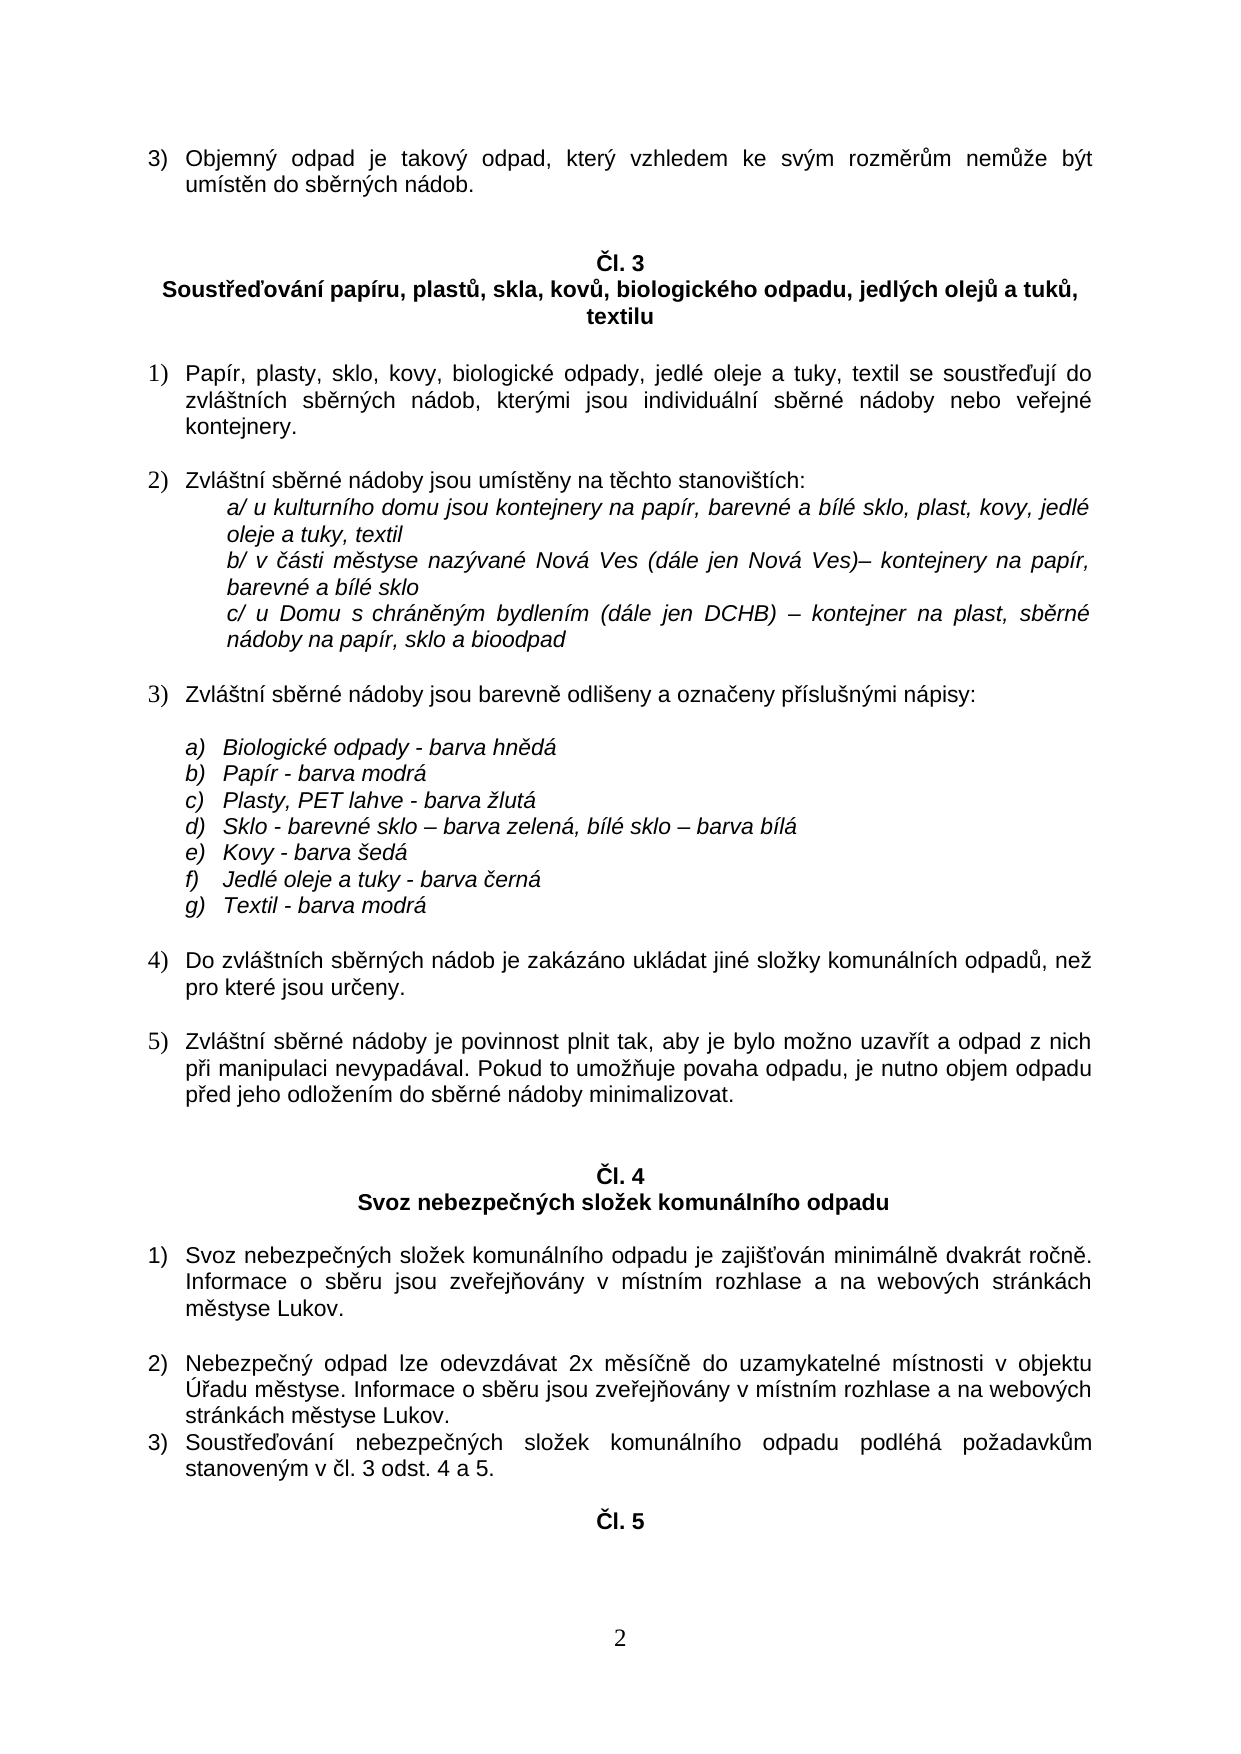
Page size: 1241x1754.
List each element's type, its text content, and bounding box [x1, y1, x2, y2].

list Do zvláštních sběrných nádob je zakázáno ukládat jiné složky komunálních odpadů, než pro které jsou určeny. [148, 945, 1092, 1000]
subtitle Soustřeďování papíru, plastů, skla, kovů, biologického odpadu, jedlých olejů a tuků, textilu [148, 276, 1092, 329]
list Zvláštní sběrné nádoby je povinnost plnit tak, aby je bylo možno uzavřít a odpad z nich při manipulaci nevypadával. Pokud to umožňuje povaha odpadu, je nutno objem odpadu před jeho odložením do sběrné nádoby minimalizovat. [148, 1026, 1092, 1108]
subtitle Čl. 4 [148, 1163, 1092, 1189]
list Kovy - barva šedá [185, 839, 1092, 866]
list Soustřeďování nebezpečných složek komunálního odpadu podléhá požadavkům stanoveným v čl. 3 odst. 4 a 5. [148, 1429, 1092, 1481]
text c/ u Domu s chráněným bydlením (dále jen DCHB) – kontejner na plast, sběrné nádoby na papír, sklo a bioodpad [227, 600, 1092, 652]
list Sklo - barevné sklo – barva zelená, bílé sklo – barva bílá [185, 813, 1092, 839]
list Zvláštní sběrné nádoby jsou barevně odlišeny a označeny příslušnými nápisy: [148, 679, 1092, 708]
list Biologické odpady - barva hnědá [185, 734, 1092, 760]
list Svoz nebezpečných složek komunálního odpadu je zajišťován minimálně dvakrát ročně. Informace o sběru jsou zveřejňovány v místním rozhlase a na webových stránkách městyse Lukov. [148, 1242, 1092, 1321]
list Textil - barva modrá [185, 892, 1092, 918]
subtitle Svoz nebezpečných složek komunálního odpadu [148, 1189, 1092, 1216]
text b/ v části městyse nazývané Nová Ves (dále jen Nová Ves)– kontejnery na papír, barevné a bílé sklo [227, 547, 1092, 600]
list Jedlé oleje a tuky - barva černá [185, 866, 1092, 892]
text a/ u kulturního domu jsou kontejnery na papír, barevné a bílé sklo, plast, kovy, jedlé oleje a tuky, textil [227, 494, 1092, 547]
list Papír, plasty, sklo, kovy, biologické odpady, jedlé oleje a tuky, textil se soustřeďují do zvláštních sběrných nádob, kterými jsou individuální sběrné nádoby nebo veřejné kontejnery. [148, 358, 1092, 439]
list Plasty, PET lahve - barva žlutá [185, 787, 1092, 813]
list Papír - barva modrá [185, 760, 1092, 787]
list Zvláštní sběrné nádoby jsou umístěny na těchto stanovištích: [148, 466, 1092, 494]
text Čl. 3 [148, 250, 1092, 276]
text Čl. 5 [148, 1508, 1092, 1534]
list Objemný odpad je takový odpad, který vzhledem ke svým rozměrům nemůže být umístěn do sběrných nádob. [148, 144, 1092, 197]
list Nebezpečný odpad lze odevzdávat 2x měsíčně do uzamykatelné místnosti v objektu Úřadu městyse. Informace o sběru jsou zveřejňovány v místním rozhlase a na webových stránkách městyse Lukov. [148, 1350, 1092, 1429]
